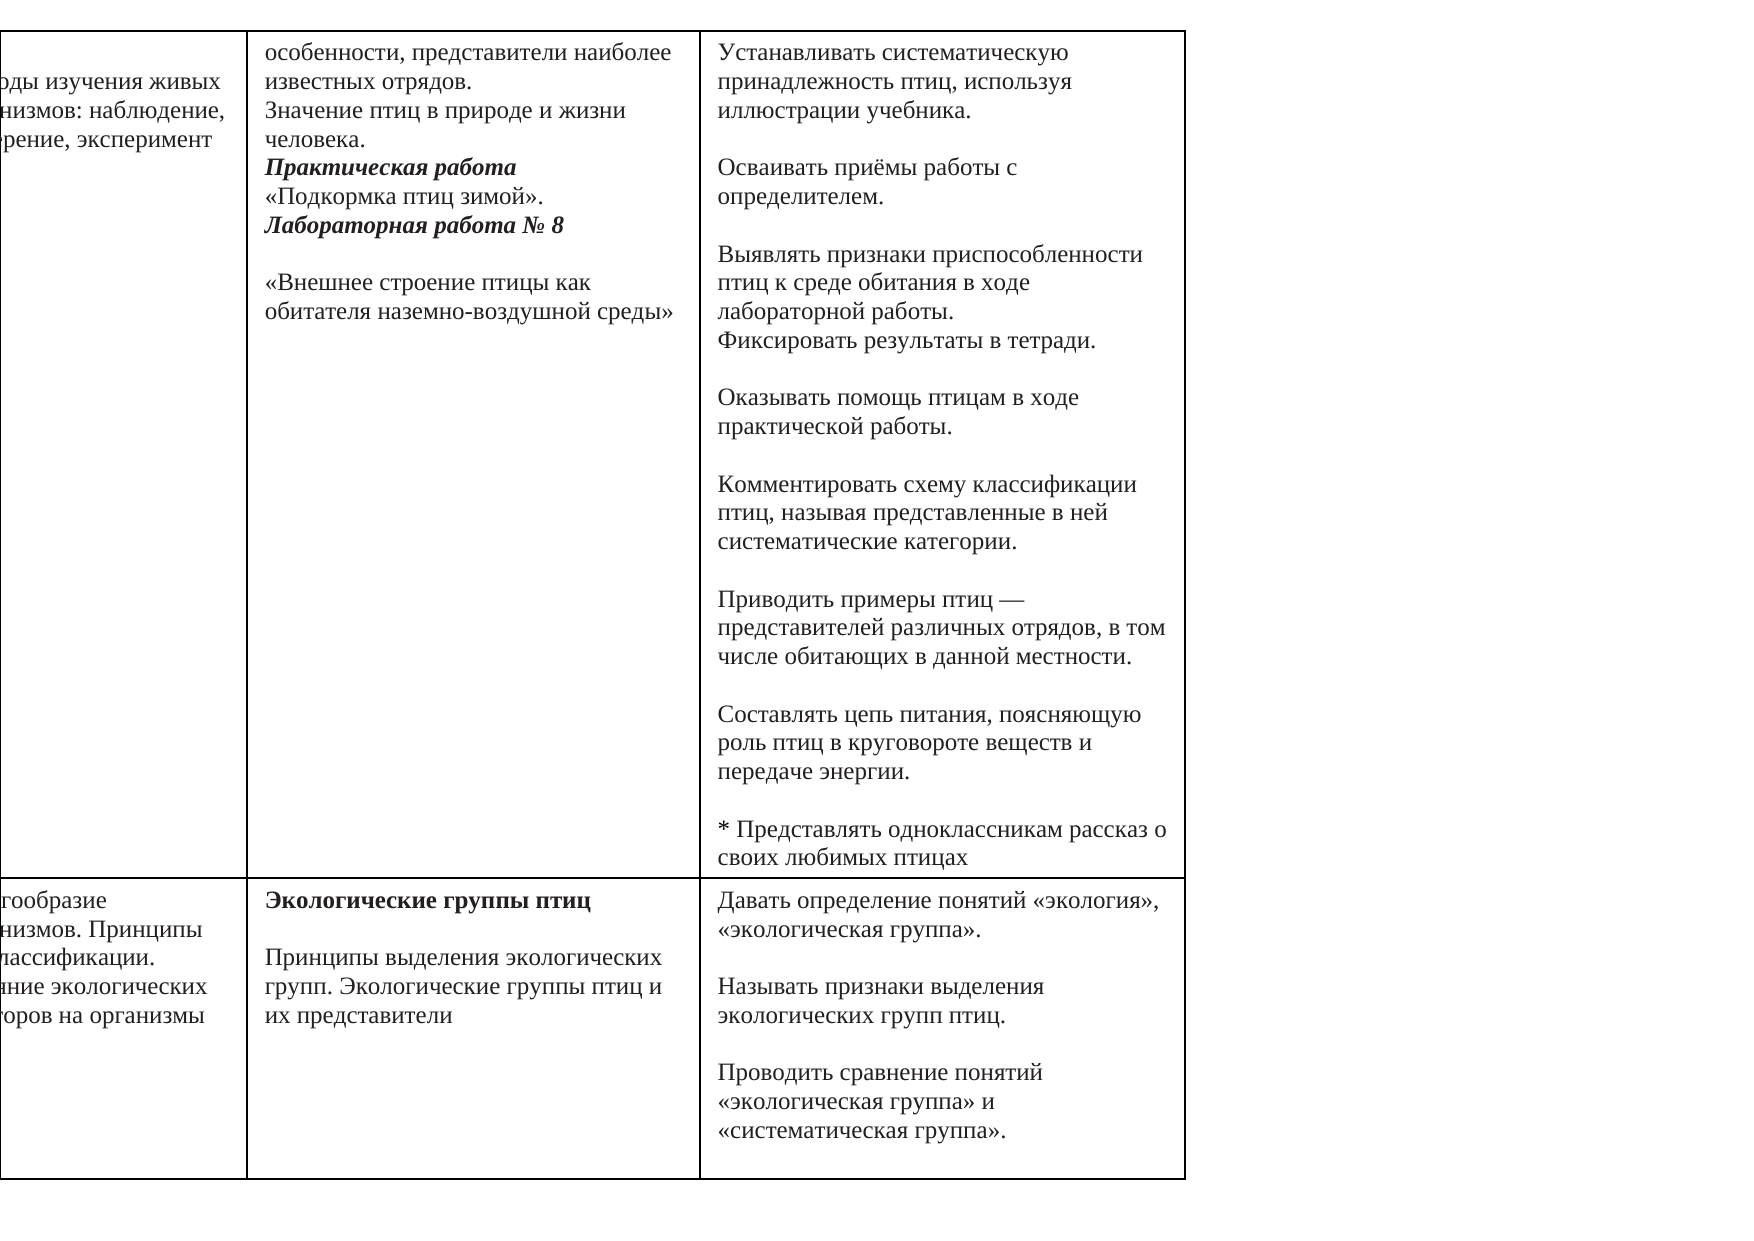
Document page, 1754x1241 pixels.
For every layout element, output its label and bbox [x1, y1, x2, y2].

table_cell [1, 879, 246, 1178]
table_cell [248, 32, 699, 877]
table_cell [701, 879, 1184, 1178]
table_cell [1, 32, 246, 877]
table_cell [248, 879, 699, 1178]
table_cell [701, 32, 1184, 877]
